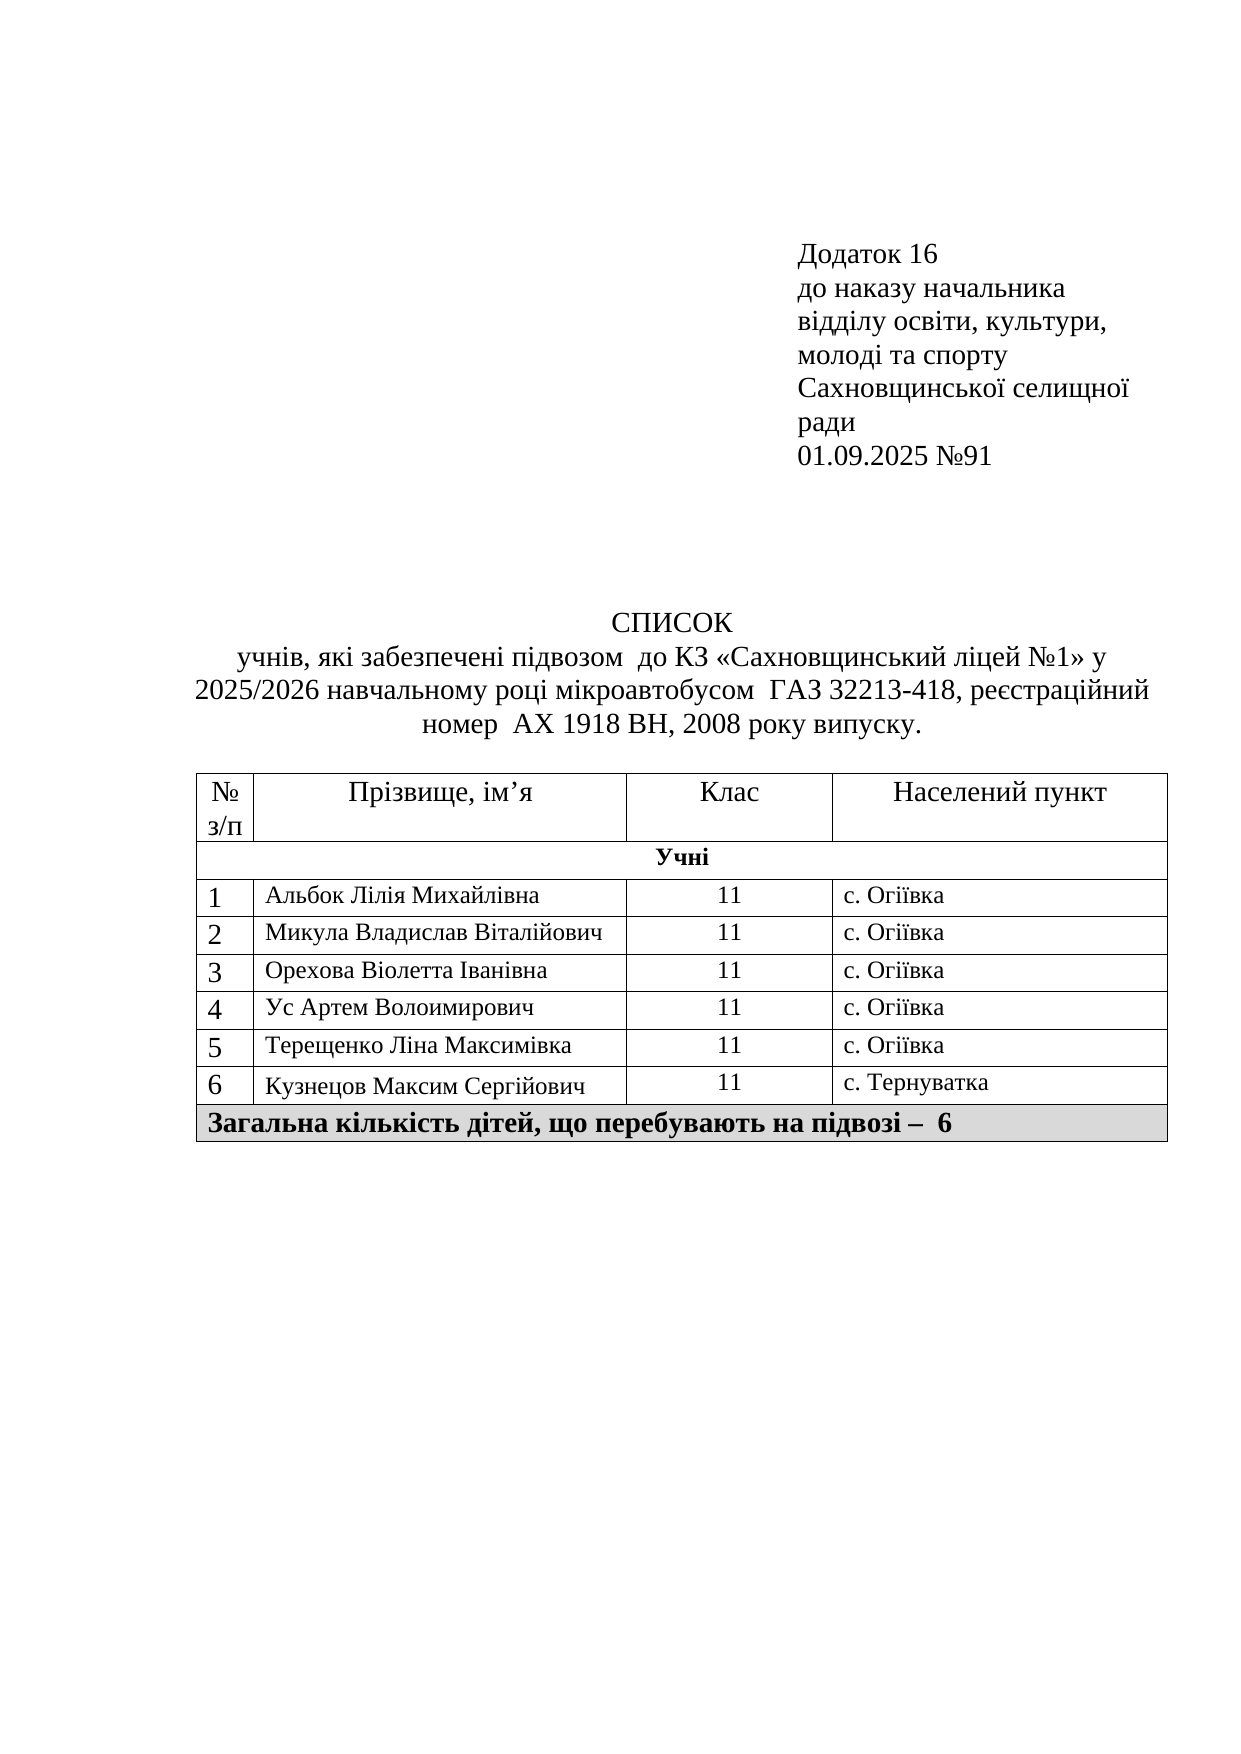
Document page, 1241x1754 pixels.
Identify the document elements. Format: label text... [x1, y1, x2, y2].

table_cell с. Огіївка [833, 917, 1167, 954]
table_cell 11 [627, 1067, 832, 1104]
table_cell 11 [627, 917, 832, 954]
table_cell 11 [627, 880, 832, 916]
table_cell Микула Владислав Віталійович [254, 917, 626, 954]
text ради [797, 404, 1167, 438]
table_cell Загальна кількість дітей, що перебувають на підвозі – 6 [197, 1105, 1167, 1141]
table_header Населений пункт [833, 774, 1167, 841]
text Сахновщинської селищної [797, 371, 1167, 404]
table_cell 1 [197, 880, 253, 916]
table_cell с. Огіївка [833, 955, 1167, 991]
table_cell Кузнецов Максим Сергійович [254, 1067, 626, 1104]
table_cell с. Огіївка [833, 880, 1167, 916]
table_cell 5 [197, 1030, 253, 1066]
table_cell Альбок Лілія Михайлівна [254, 880, 626, 916]
table_cell 11 [627, 992, 832, 1029]
table_cell 2 [197, 917, 253, 954]
table_header Прізвище, ім’я [254, 774, 626, 841]
text учнів, які забезпечені підвозом до КЗ «Сахновщинський ліцей №1» у 2025/2026 навчальному році мікроавтобусом ГАЗ 32213-418, реєстраційний номер АХ 1918 ВН, 2008 року випуску. [177, 639, 1167, 739]
text відділу освіти, культури, молоді та спорту [797, 303, 1167, 371]
table_cell с. Огіївка [833, 992, 1167, 1029]
text Додаток 16 [797, 236, 1167, 270]
table_header № з/п [197, 774, 253, 841]
table_cell Учні [197, 842, 1167, 879]
text 01.09.2025 №91 [177, 438, 1167, 471]
table_cell Ус Артем Волоимирович [254, 992, 626, 1029]
table_cell Терещенко Ліна Максимівка [254, 1030, 626, 1066]
table_cell с. Тернуватка [833, 1067, 1167, 1104]
table_cell Орехова Віолетта Іванівна [254, 955, 626, 991]
table_cell 4 [197, 992, 253, 1029]
text до наказу начальника [797, 270, 1167, 303]
table_cell 11 [627, 955, 832, 991]
table_header Клас [627, 774, 832, 841]
table_cell с. Огіївка [833, 1030, 1167, 1066]
text СПИСОК [177, 605, 1167, 639]
table_cell 3 [197, 955, 253, 991]
table_cell 6 [197, 1067, 253, 1104]
table_cell 11 [627, 1030, 832, 1066]
